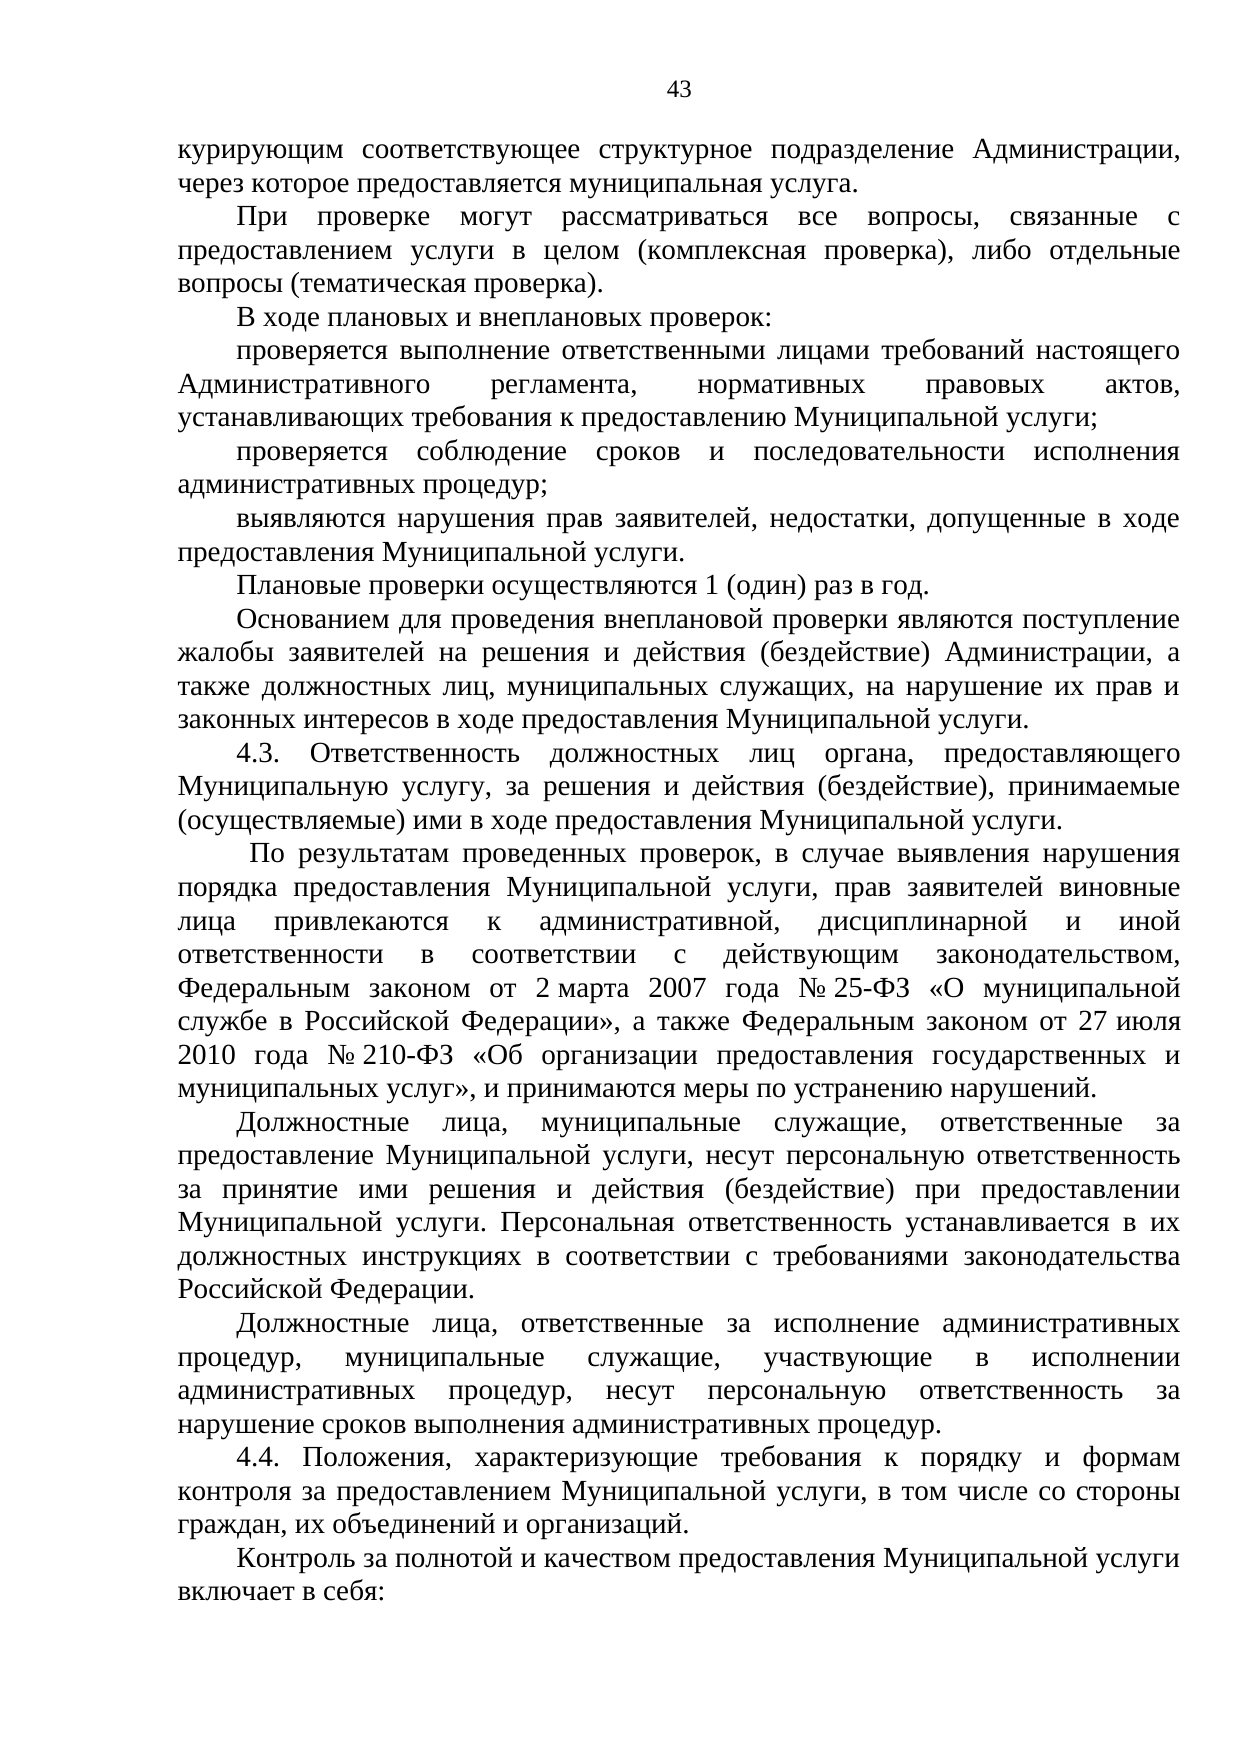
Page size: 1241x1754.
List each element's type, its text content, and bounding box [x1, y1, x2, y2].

text По результатам проведенных проверок, в случае выявления нарушения порядка предоставления Муниципальной услуги, прав заявителей виновные лица привлекаются к административной, дисциплинарной и иной ответственности в соответствии с действующим законодательством, Федеральным законом от 2 марта 2007 года № 25-ФЗ «О муниципальной службе в Российской Федерации», а также Федеральным законом от 27 июля 2010 года № 210-ФЗ «Об организации предоставления государственных и муниципальных услуг», и принимаются меры по устранению нарушений. [177, 836, 1181, 1104]
text Основанием для проведения внеплановой проверки являются поступление жалобы заявителей на решения и действия (бездействие) Администрации, а также должностных лиц, муниципальных служащих, на нарушение их прав и законных интересов в ходе предоставления Муниципальной услуги. [177, 601, 1181, 735]
text проверяется соблюдение сроков и последовательности исполнения административных процедур; [177, 433, 1181, 500]
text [177, 131, 1181, 198]
text Плановые проверки осуществляются 1 (один) раз в год. [177, 567, 1181, 601]
text Должностные лица, муниципальные служащие, ответственные за предоставление Муниципальной услуги, несут персональную ответственность за принятие ими решения и действия (бездействие) при предоставлении Муниципальной услуги. Персональная ответственность устанавливается в их должностных инструкциях в соответствии с требованиями законодательства Российской Федерации. [177, 1104, 1181, 1305]
text проверяется выполнение ответственными лицами требований настоящего Административного регламента, нормативных правовых актов, устанавливающих требования к предоставлению Муниципальной услуги; [177, 332, 1181, 433]
text выявляются нарушения прав заявителей, недостатки, допущенные в ходе предоставления Муниципальной услуги. [177, 500, 1181, 567]
text 4.3. Ответственность должностных лиц органа, предоставляющего Муниципальную услугу, за решения и действия (бездействие), принимаемые (осуществляемые) ими в ходе предоставления Муниципальной услуги. [177, 735, 1181, 836]
text В ходе плановых и внеплановых проверок: [177, 299, 1181, 332]
text При проверке могут рассматриваться все вопросы, связанные с предоставлением услуги в целом (комплексная проверка), либо отдельные вопросы (тематическая проверка). [177, 198, 1181, 299]
text 4.4. Положения, характеризующие требования к порядку и формам контроля за предоставлением Муниципальной услуги, в том числе со стороны граждан, их объединений и организаций. [177, 1439, 1181, 1540]
text Контроль за полнотой и качеством предоставления Муниципальной услуги включает в себя: [177, 1540, 1181, 1607]
text Должностные лица, ответственные за исполнение административных процедур, муниципальные служащие, участвующие в исполнении административных процедур, несут персональную ответственность за нарушение сроков выполнения административных процедур. [177, 1305, 1181, 1439]
